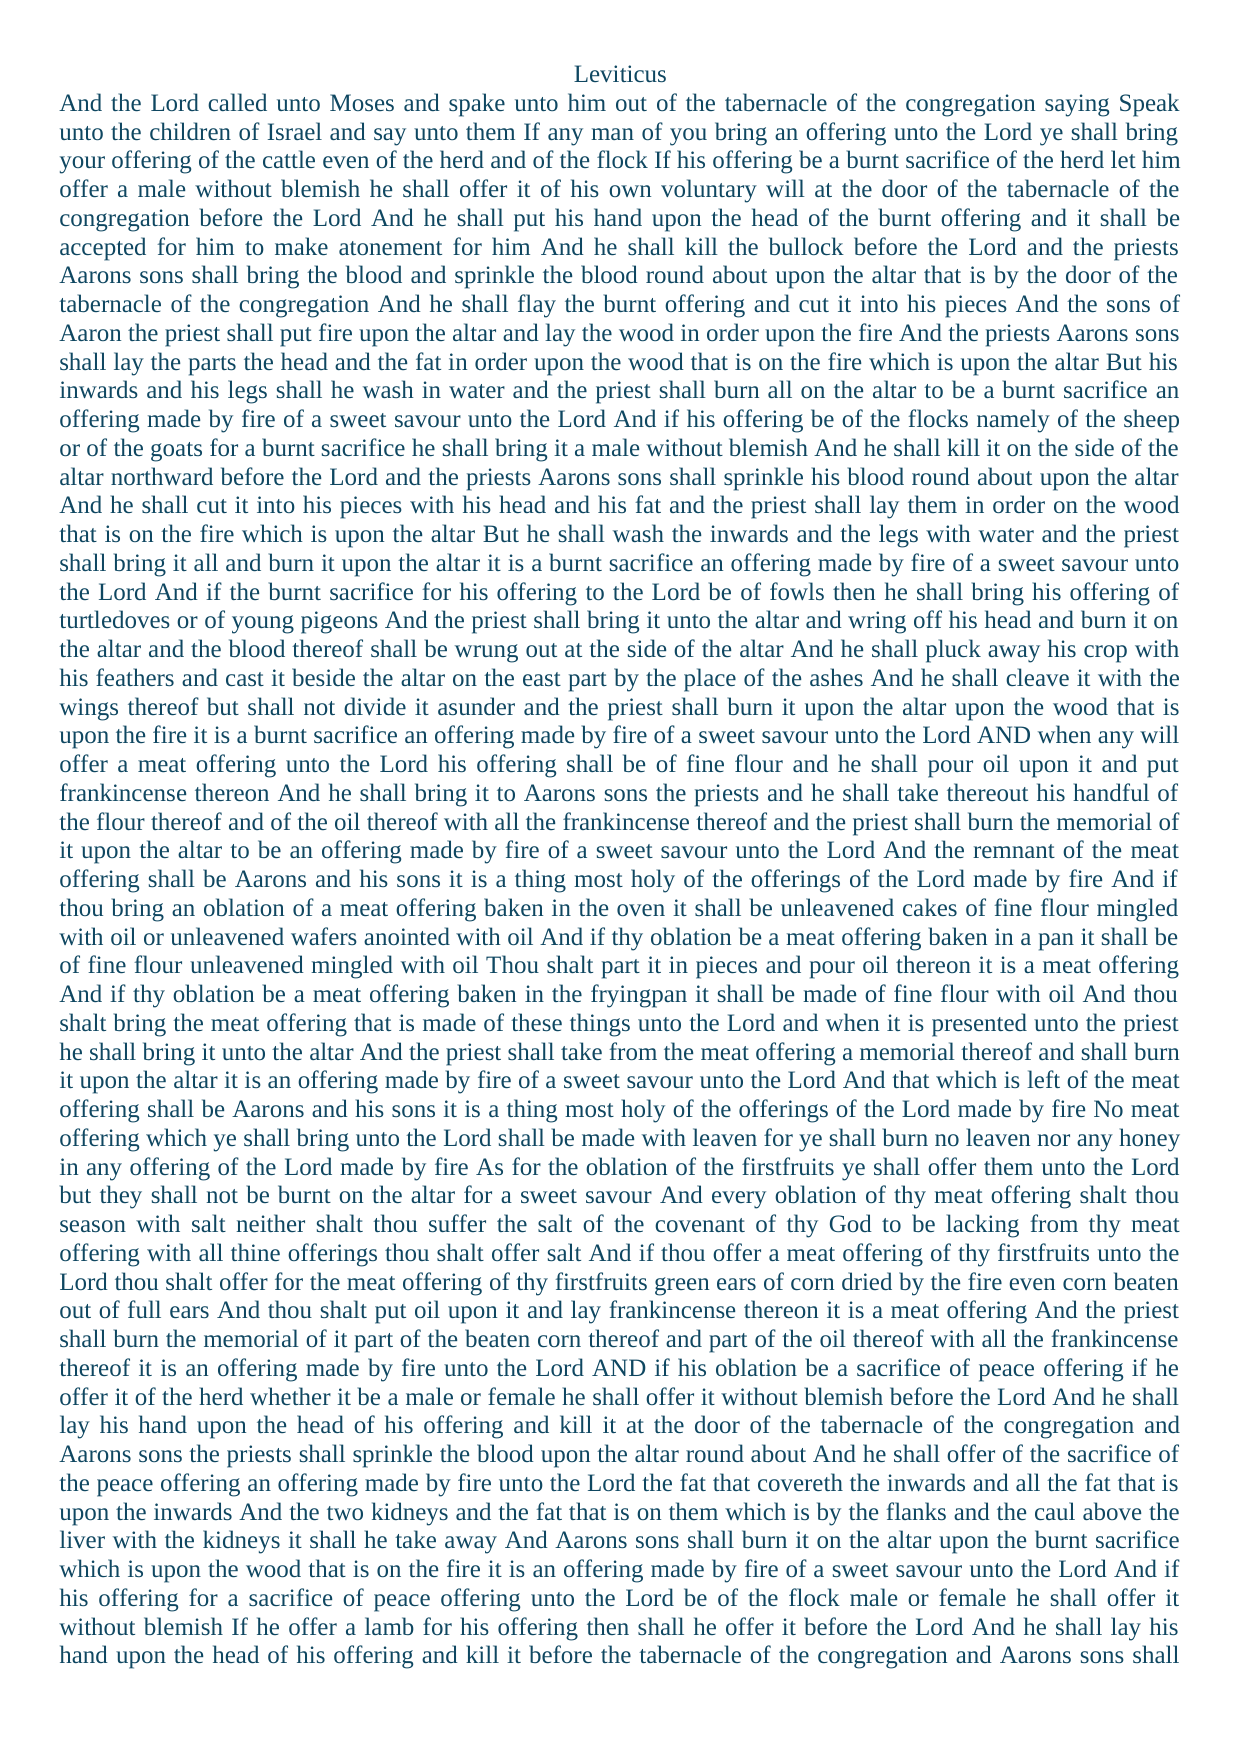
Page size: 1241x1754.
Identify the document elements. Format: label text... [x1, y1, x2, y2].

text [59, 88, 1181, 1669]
text Leviticus [59, 59, 1181, 88]
